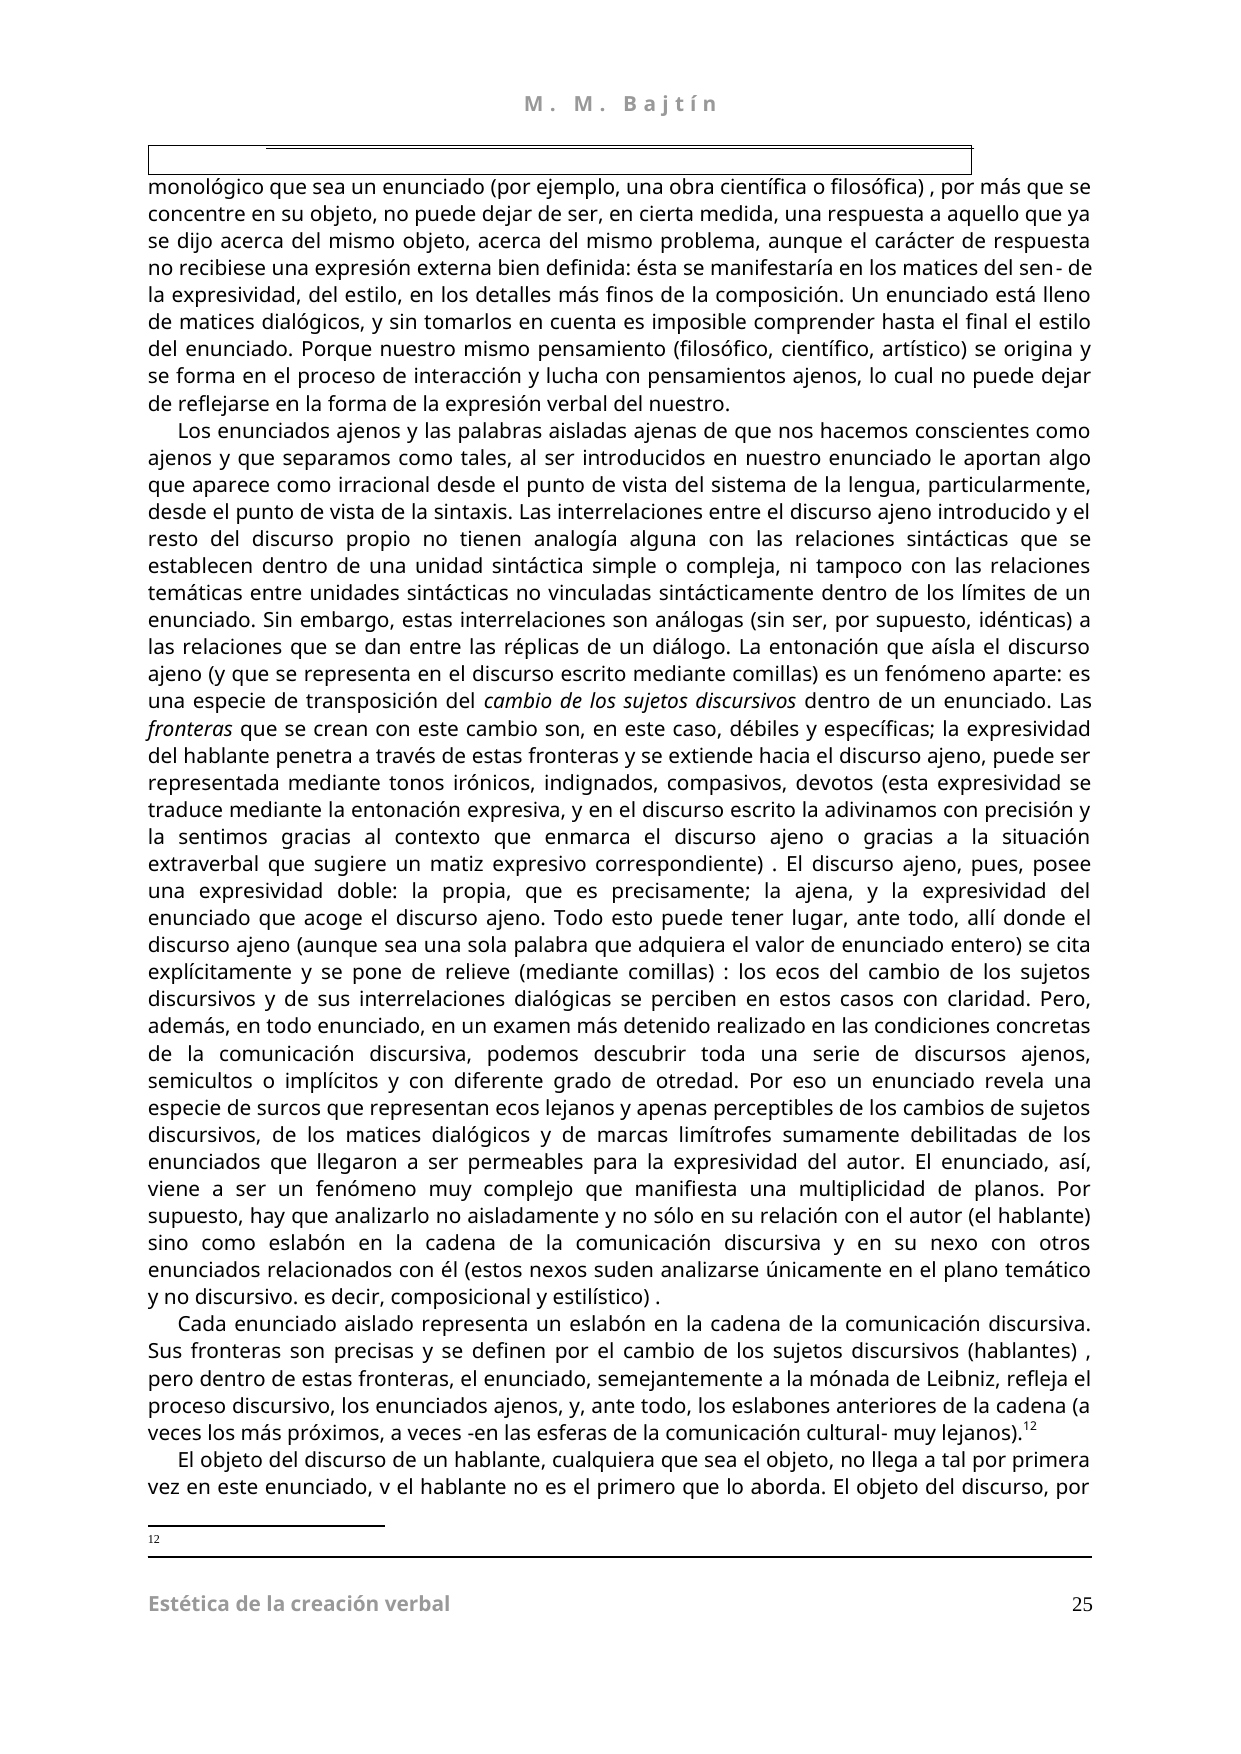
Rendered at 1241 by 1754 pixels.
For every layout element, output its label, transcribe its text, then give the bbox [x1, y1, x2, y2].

text Cada enunciado aislado representa un eslabón en la cadena de la comunicación discursiva. Sus fronteras son precisas y se definen por el cambio de los sujetos discursivos (hablantes) , pero dentro de estas fronteras, el enunciado, semejantemente a la mónada de Leibniz, refleja el proceso discursivo, los enunciados ajenos, y, ante todo, los eslabones anteriores de la cadena (a veces los más próximos, a veces -en las esferas de la comunicación cultural- muy lejanos). [148, 1310, 1092, 1446]
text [148, 173, 1092, 416]
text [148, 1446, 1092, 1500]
text Los enunciados ajenos y las palabras aisladas ajenas de que nos hacemos conscientes como ajenos y que separamos como tales, al ser introducidos en nuestro enunciado le aportan algo que aparece como irracional desde el punto de vista del sistema de la lengua, particularmente, desde el punto de vista de la sintaxis. Las interrelaciones entre el discurso ajeno introducido y el resto del discurso propio no tienen analogía alguna con las relaciones sintácticas que se establecen dentro de una unidad sintáctica simple o compleja, ni tampoco con las relaciones temáticas entre unidades sintácticas no vinculadas sintácticamente dentro de los límites de un enunciado. Sin embargo, estas interrelaciones son análogas (sin ser, por supuesto, idénticas) a las relaciones que se dan entre las réplicas de un diálogo. La entonación que aísla el discurso ajeno (y que se representa en el discurso escrito mediante comillas) es un fenómeno aparte: es una especie de transposición del cambio de los sujetos discursivos dentro de un enunciado. Las fronteras que se crean con este cambio son, en este caso, débiles y específicas; la expresividad del hablante penetra a través de estas fronteras y se extiende hacia el discurso ajeno, puede ser representada mediante tonos irónicos, indignados, compasivos, devotos (esta expresividad se traduce mediante la entonación expresiva, y en el discurso escrito la adivinamos con precisión y la sentimos gracias al contexto que enmarca el discurso ajeno o gracias a la situación extraverbal que sugiere un matiz expresivo correspondiente) . El discurso ajeno, pues, posee una expresividad doble: la propia, que es precisamente; la ajena, y la expresividad del enunciado que acoge el discurso ajeno. Todo esto puede tener lugar, ante todo, allí donde el discurso ajeno (aunque sea una sola palabra que adquiera el valor de enunciado entero) se cita explícitamente y se pone de relieve (mediante comillas) : los ecos del cambio de los sujetos discursivos y de sus interrelaciones dialógicas se perciben en estos casos con claridad. Pero, además, en todo enunciado, en un examen más detenido realizado en las condiciones concretas de la comunicación discursiva, podemos descubrir toda una serie de discursos ajenos, semicultos o implícitos y con diferente grado de otredad. Por eso un enunciado revela una especie de surcos que representan ecos lejanos y apenas perceptibles de los cambios de sujetos discursivos, de los matices dialógicos y de marcas limítrofes sumamente debilitadas de los enunciados que llegaron a ser permeables para la expresividad del autor. El enunciado, así, viene a ser un fenómeno muy complejo que manifiesta una multiplicidad de planos. Por supuesto, hay que analizarlo no aisladamente y no sólo en su relación con el autor (el hablante) sino como eslabón en la cadena de la comunicación discursiva y en su nexo con otros enunciados relacionados con él (estos nexos suden analizarse únicamente en el plano temático y no discursivo. es decir, composicional y estilístico) . [148, 416, 1092, 1310]
